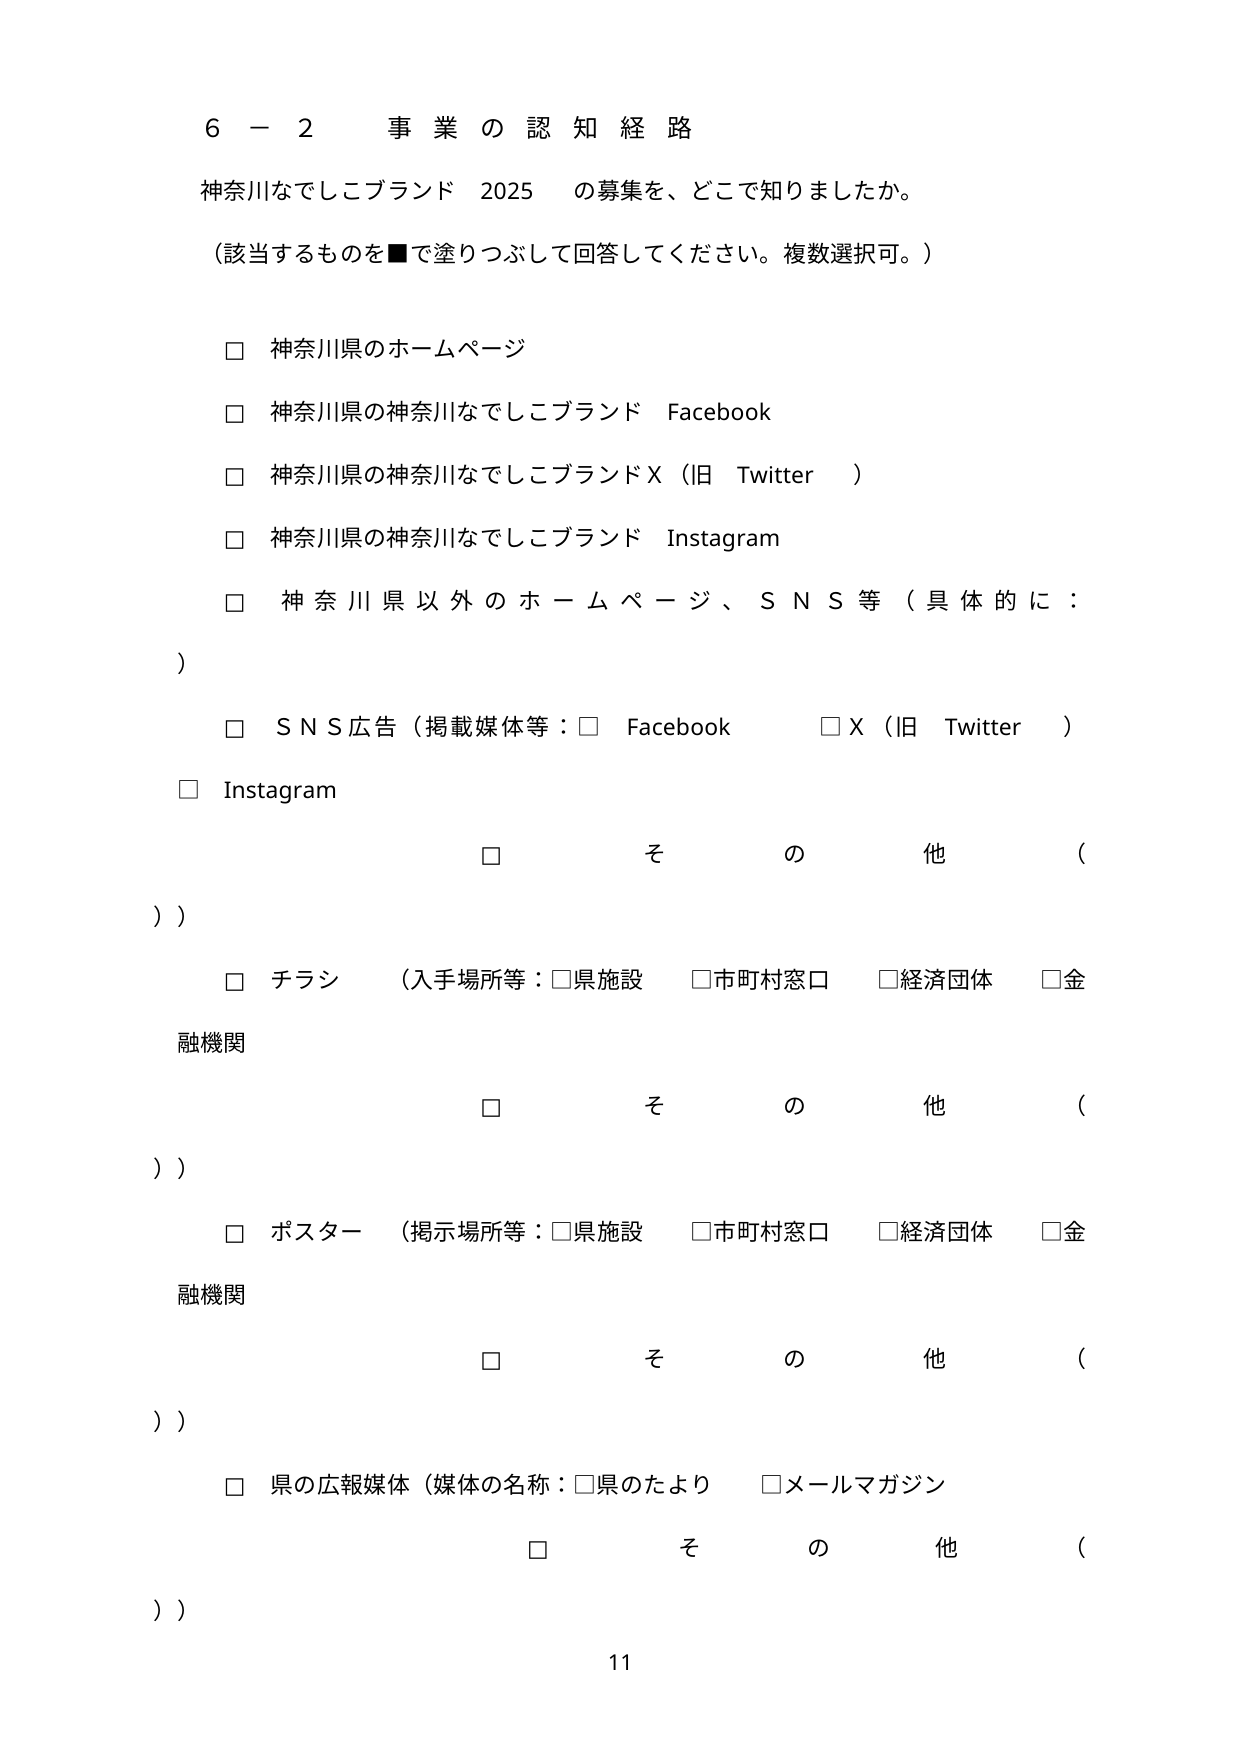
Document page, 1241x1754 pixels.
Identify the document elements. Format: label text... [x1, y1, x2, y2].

text 神奈川なでしこブランド2025の募集を、どこで知りましたか。 [153, 158, 1087, 221]
text ６－２ 事業の認知経路 [153, 94, 1087, 158]
text □チラシ （入手場所等：□県施設 □市町村窓口 □経済団体 □金融機関 [177, 947, 1087, 1073]
text □県の広報媒体（媒体の名称：□県のたより □メールマガジン [177, 1452, 1087, 1515]
text □神奈川県の神奈川なでしこブランドFacebook [177, 379, 1087, 442]
text □神奈川県以外のホームページ、ＳＮＳ等（具体的に： ） [177, 568, 1087, 694]
text □神奈川県の神奈川なでしこブランドInstagram [177, 505, 1087, 568]
text □その他（ ）） [153, 1515, 1087, 1641]
text □神奈川県の神奈川なでしこブランドＸ（旧Twitter） [177, 442, 1087, 505]
text □その他（ ）） [153, 821, 1087, 947]
text □その他（ ）） [153, 1326, 1087, 1452]
text □神奈川県のホームページ [177, 316, 1087, 379]
text （該当するものを■で塗りつぶして回答してください。複数選択可。） [153, 221, 1087, 284]
text □その他（ ）） [153, 1073, 1087, 1199]
text □ポスター （掲示場所等：□県施設 □市町村窓口 □経済団体 □金融機関 [177, 1199, 1087, 1326]
text □ＳＮＳ広告（掲載媒体等：□Facebook □Ｘ（旧Twitter） □Instagram [177, 694, 1087, 821]
